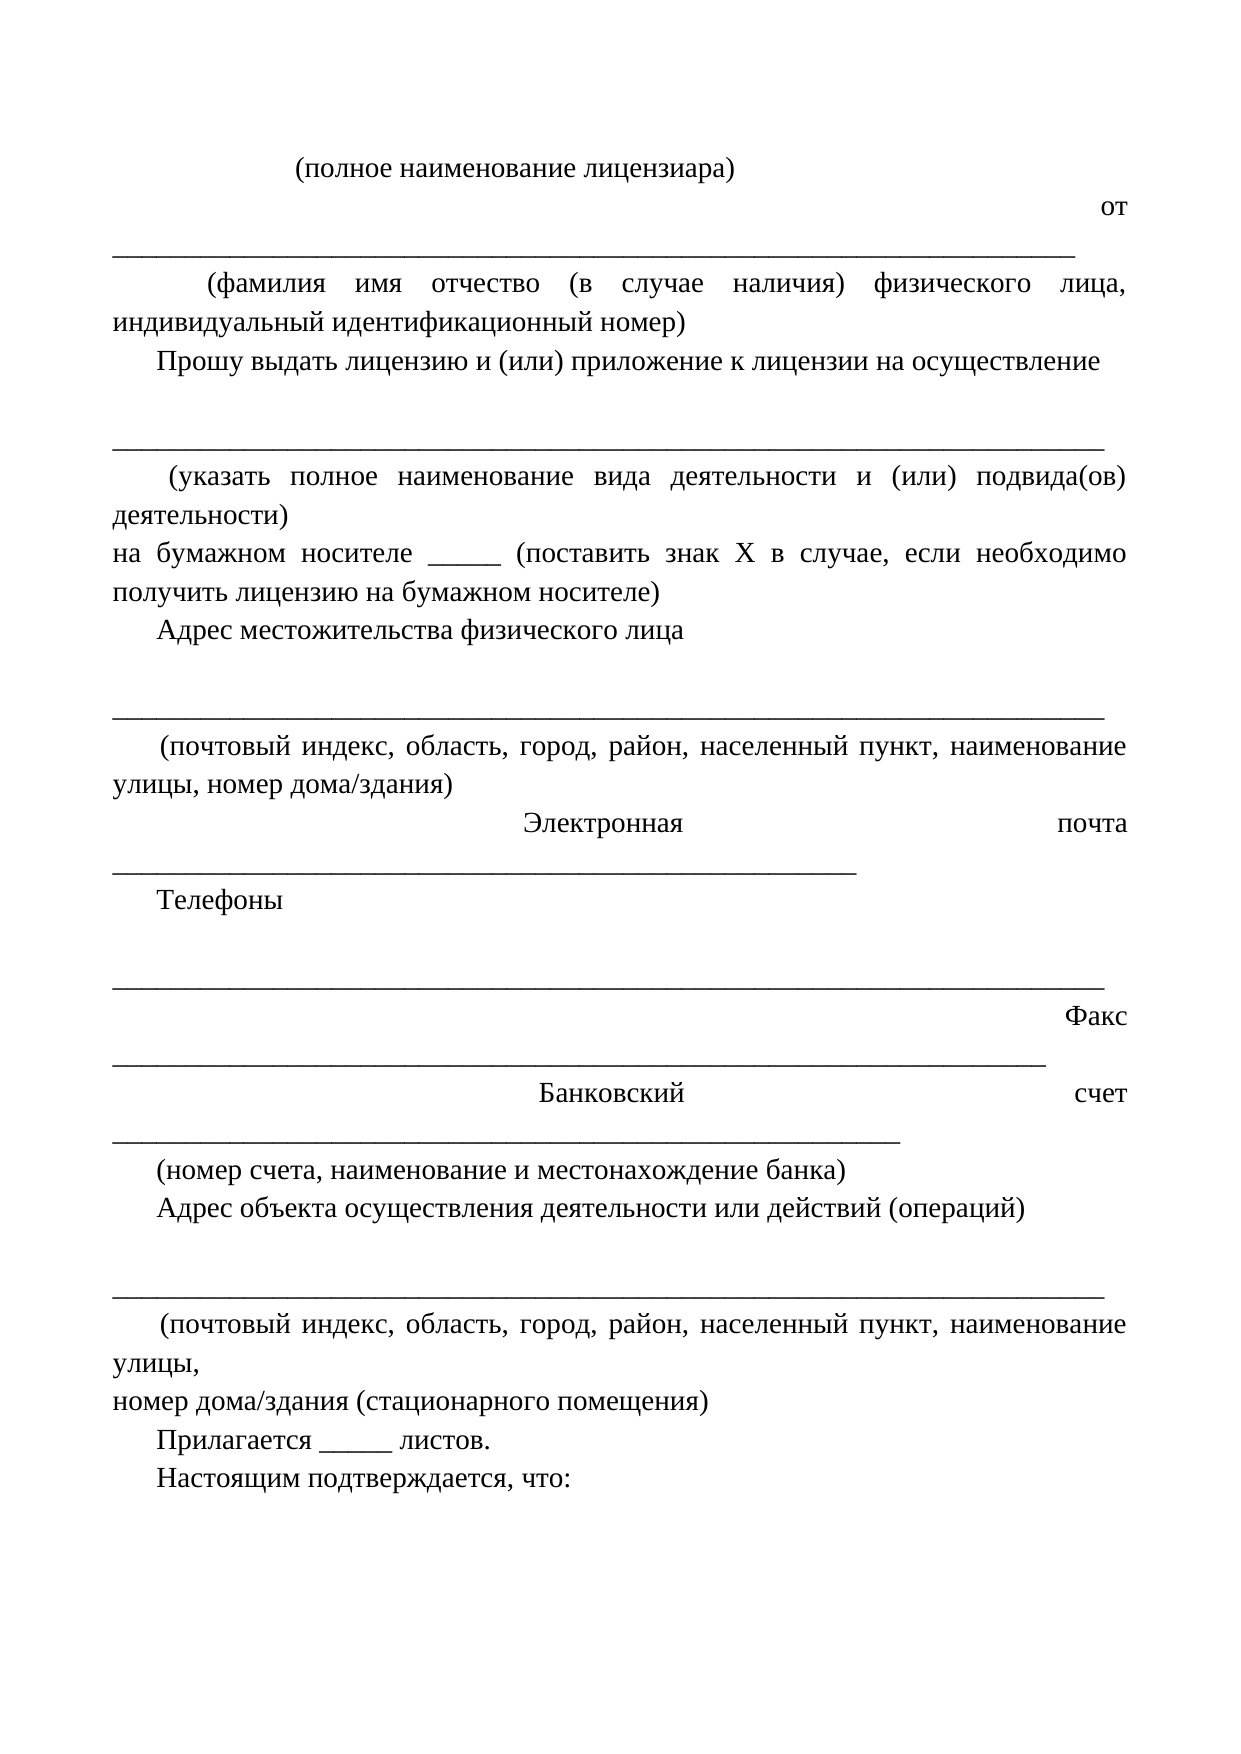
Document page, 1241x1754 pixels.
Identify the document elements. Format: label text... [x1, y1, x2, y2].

text Прошу выдать лицензию и (или) приложение к лицензии на осуществление [112, 343, 1128, 376]
text Адрес местожительства физического лица [112, 612, 1128, 646]
text Банковский счет ______________________________________________________ [112, 1075, 1128, 1147]
text ____________________________________________________________________ [112, 921, 1128, 993]
text Адрес объекта осуществления деятельности или действий (операций) [112, 1191, 1128, 1224]
text (почтовый индекс, область, город, район, населенный пункт, наименование улицы, номер дома/здания (стационарного помещения) [112, 1306, 1128, 1417]
text (полное наименование лицензиара) [112, 150, 1128, 183]
text Электронная почта ___________________________________________________ [112, 805, 1128, 877]
text (указать полное наименование вида деятельности и (или) подвида(ов) деятельности) на бумажном носителе _____ (поставить знак Х в случае, если необходимо получить лицензию на бумажном носителе) [112, 458, 1128, 607]
text (фамилия имя отчество (в случае наличия) физического лица, индивидуальный идентификационный номер) [112, 266, 1128, 338]
text от __________________________________________________________________ [112, 188, 1128, 261]
text Прилагается _____ листов. [112, 1422, 1128, 1455]
text Телефоны [112, 882, 1128, 916]
text Факс ________________________________________________________________ [112, 998, 1128, 1070]
text ____________________________________________________________________ [112, 1229, 1128, 1301]
text ____________________________________________________________________ [112, 381, 1128, 453]
text ____________________________________________________________________ [112, 651, 1128, 723]
text (почтовый индекс, область, город, район, населенный пункт, наименование улицы, номер дома/здания) [112, 728, 1128, 800]
text (номер счета, наименование и местонахождение банка) [112, 1152, 1128, 1186]
text Настоящим подтверждается, что: [112, 1460, 1128, 1494]
